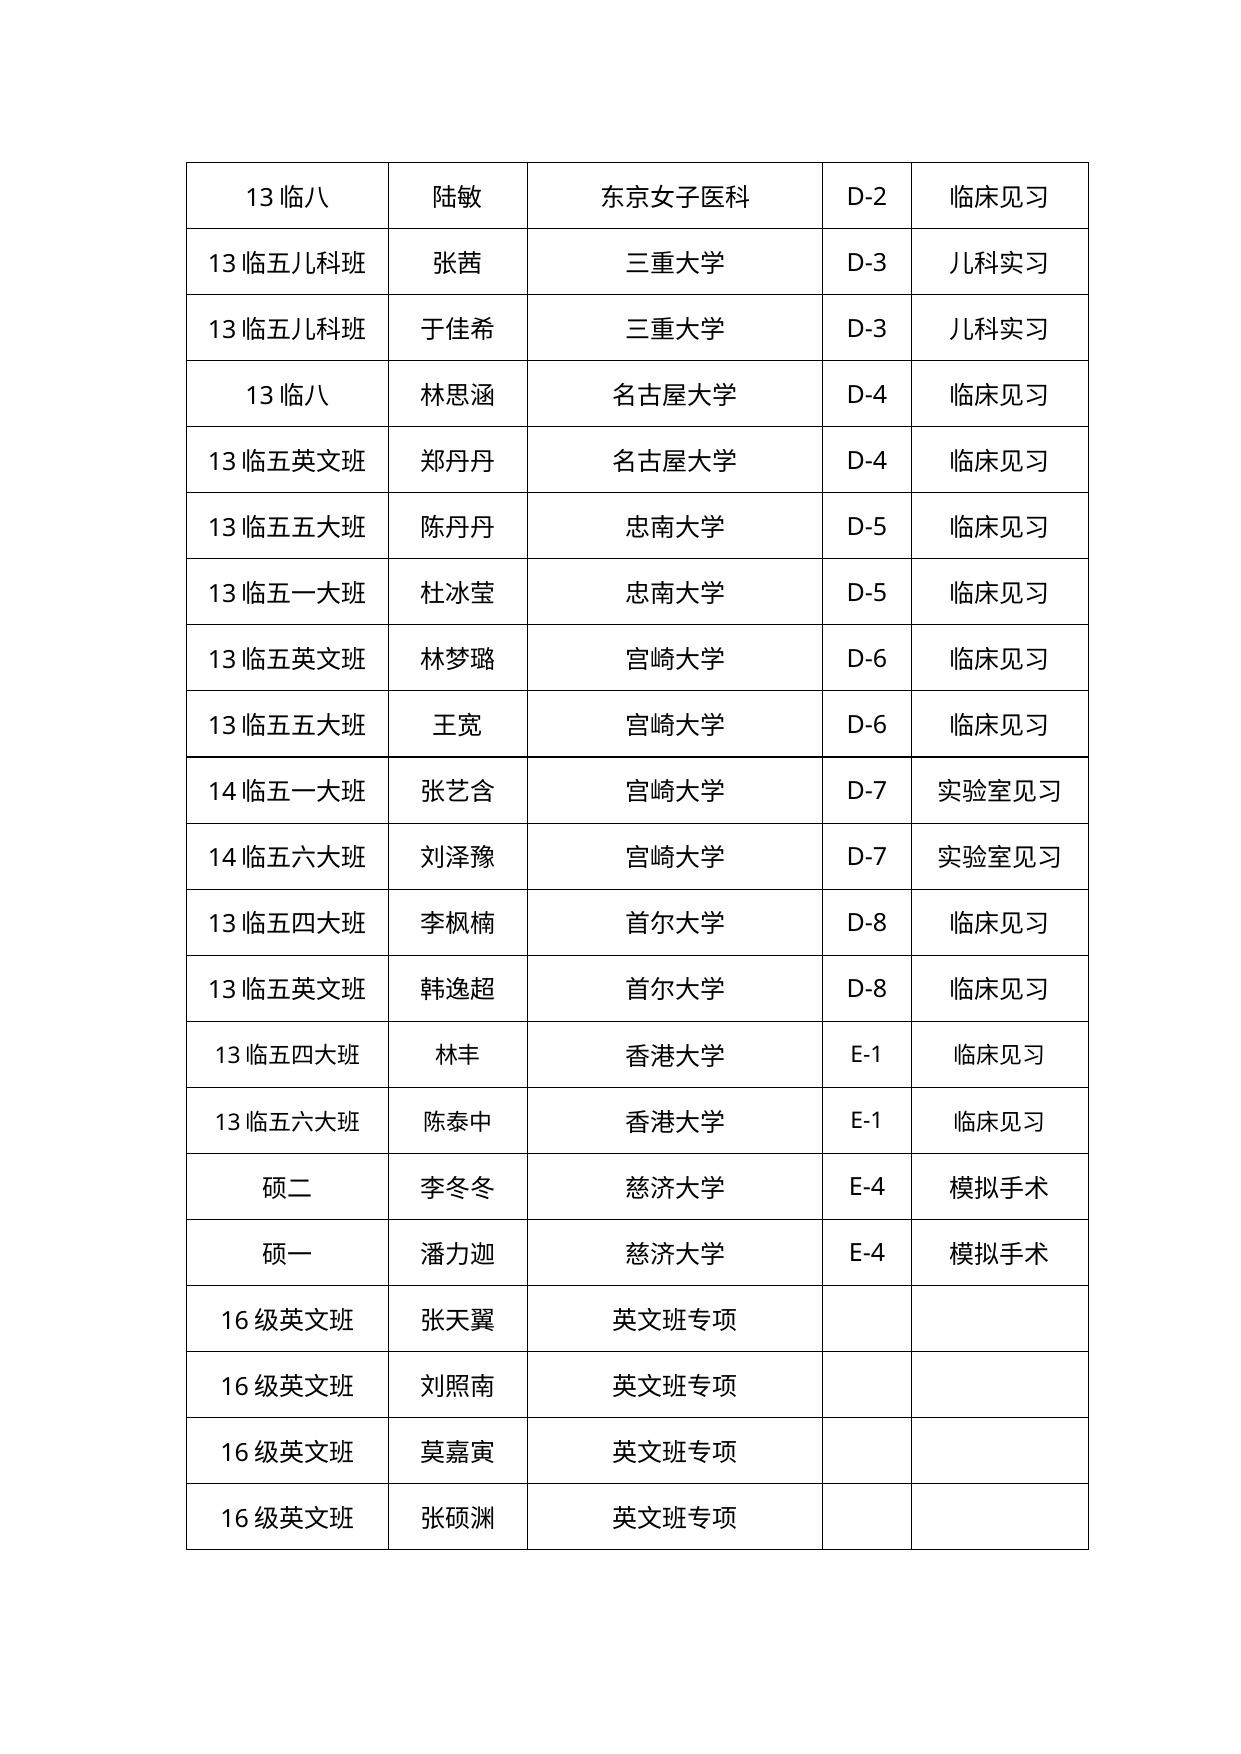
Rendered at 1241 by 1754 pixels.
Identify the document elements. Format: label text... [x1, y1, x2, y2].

table_cell 林思涵 [389, 361, 527, 426]
table_cell D-7 [823, 758, 911, 822]
table_cell 陆敏 [389, 163, 527, 228]
table_cell 东京女子医科 [528, 163, 822, 228]
table_cell [912, 1418, 1088, 1483]
table_cell 16级英文班 [187, 1418, 388, 1483]
table_cell 陈丹丹 [389, 493, 527, 558]
table_cell 王宽 [389, 691, 527, 756]
table_cell 于佳希 [389, 295, 527, 360]
table_cell 香港大学 [528, 1022, 822, 1087]
table_cell 刘照南 [389, 1352, 527, 1417]
table_cell 莫嘉寅 [389, 1418, 527, 1483]
table_cell 英文班专项 [528, 1484, 822, 1549]
table_cell 实验室见习 [912, 758, 1088, 822]
table_cell 林丰 [389, 1022, 527, 1087]
table_cell 张茜 [389, 229, 527, 294]
table_cell 13临五英文班 [187, 625, 388, 690]
table_cell E-4 [823, 1220, 911, 1285]
table_cell 13临五儿科班 [187, 295, 388, 360]
table_cell D-7 [823, 824, 911, 888]
table_cell 李枫楠 [389, 890, 527, 954]
table_cell E-1 [823, 1088, 911, 1153]
table_cell E-1 [823, 1022, 911, 1087]
table_cell 14临五一大班 [187, 758, 388, 822]
table_cell 实验室见习 [912, 824, 1088, 888]
table_cell 16级英文班 [187, 1352, 388, 1417]
table_cell 临床见习 [912, 427, 1088, 492]
table_cell [912, 1352, 1088, 1417]
table_cell 儿科实习 [912, 295, 1088, 360]
table_cell 临床见习 [912, 493, 1088, 558]
table_cell 宫崎大学 [528, 691, 822, 756]
table_cell 首尔大学 [528, 890, 822, 954]
table_cell [823, 1352, 911, 1417]
table_cell D-6 [823, 691, 911, 756]
table_cell 潘力迦 [389, 1220, 527, 1285]
table_cell 13临五英文班 [187, 956, 388, 1021]
table_cell 临床见习 [912, 956, 1088, 1021]
table_cell 陈泰中 [389, 1088, 527, 1153]
table_cell D-3 [823, 229, 911, 294]
table_cell 宫崎大学 [528, 625, 822, 690]
table_cell [912, 1286, 1088, 1351]
table_cell 14临五六大班 [187, 824, 388, 888]
table_cell [823, 1484, 911, 1549]
table_cell [912, 1484, 1088, 1549]
table_cell D-3 [823, 295, 911, 360]
table_cell 韩逸超 [389, 956, 527, 1021]
table_cell 13临五六大班 [187, 1088, 388, 1153]
table_cell 林梦璐 [389, 625, 527, 690]
table_cell 刘泽豫 [389, 824, 527, 888]
table_cell 杜冰莹 [389, 559, 527, 624]
table_cell 模拟手术 [912, 1220, 1088, 1285]
table_cell [823, 1286, 911, 1351]
table_cell 张艺含 [389, 758, 527, 822]
table_cell 香港大学 [528, 1088, 822, 1153]
table_cell 首尔大学 [528, 956, 822, 1021]
table_cell D-5 [823, 493, 911, 558]
table_cell 张硕渊 [389, 1484, 527, 1549]
table_cell D-8 [823, 956, 911, 1021]
table_cell 三重大学 [528, 295, 822, 360]
table_cell D-2 [823, 163, 911, 228]
table_cell D-5 [823, 559, 911, 624]
table_cell 临床见习 [912, 625, 1088, 690]
table_cell 13临五四大班 [187, 890, 388, 954]
table_cell 13临八 [187, 163, 388, 228]
table_cell 临床见习 [912, 163, 1088, 228]
table_cell E-4 [823, 1154, 911, 1219]
table_cell 硕一 [187, 1220, 388, 1285]
table_cell 忠南大学 [528, 559, 822, 624]
table_cell 16级英文班 [187, 1286, 388, 1351]
table_cell 英文班专项 [528, 1286, 822, 1351]
table_cell 郑丹丹 [389, 427, 527, 492]
table_cell 硕二 [187, 1154, 388, 1219]
table_cell 宫崎大学 [528, 824, 822, 888]
table_cell 儿科实习 [912, 229, 1088, 294]
table_cell 16级英文班 [187, 1484, 388, 1549]
table_cell 名古屋大学 [528, 361, 822, 426]
table_cell 慈济大学 [528, 1154, 822, 1219]
table_cell 名古屋大学 [528, 427, 822, 492]
table_cell 临床见习 [912, 361, 1088, 426]
table_cell 13临五一大班 [187, 559, 388, 624]
table_cell D-4 [823, 427, 911, 492]
table_cell 13临八 [187, 361, 388, 426]
table_cell D-8 [823, 890, 911, 954]
table_cell 临床见习 [912, 691, 1088, 756]
table_cell 宫崎大学 [528, 758, 822, 822]
table_cell [823, 1418, 911, 1483]
table_cell 英文班专项 [528, 1352, 822, 1417]
table_cell 临床见习 [912, 1088, 1088, 1153]
table_cell 模拟手术 [912, 1154, 1088, 1219]
table_cell 三重大学 [528, 229, 822, 294]
table_cell 临床见习 [912, 890, 1088, 954]
table_cell 张天翼 [389, 1286, 527, 1351]
table_cell D-4 [823, 361, 911, 426]
table_cell 13临五儿科班 [187, 229, 388, 294]
table_cell 13临五英文班 [187, 427, 388, 492]
table_cell 临床见习 [912, 559, 1088, 624]
table_cell 13临五四大班 [187, 1022, 388, 1087]
table_cell 临床见习 [912, 1022, 1088, 1087]
table_cell 忠南大学 [528, 493, 822, 558]
table_cell D-6 [823, 625, 911, 690]
table_cell 英文班专项 [528, 1418, 822, 1483]
table_cell 13临五五大班 [187, 493, 388, 558]
table_cell 慈济大学 [528, 1220, 822, 1285]
table_cell 13临五五大班 [187, 691, 388, 756]
table_cell 李冬冬 [389, 1154, 527, 1219]
